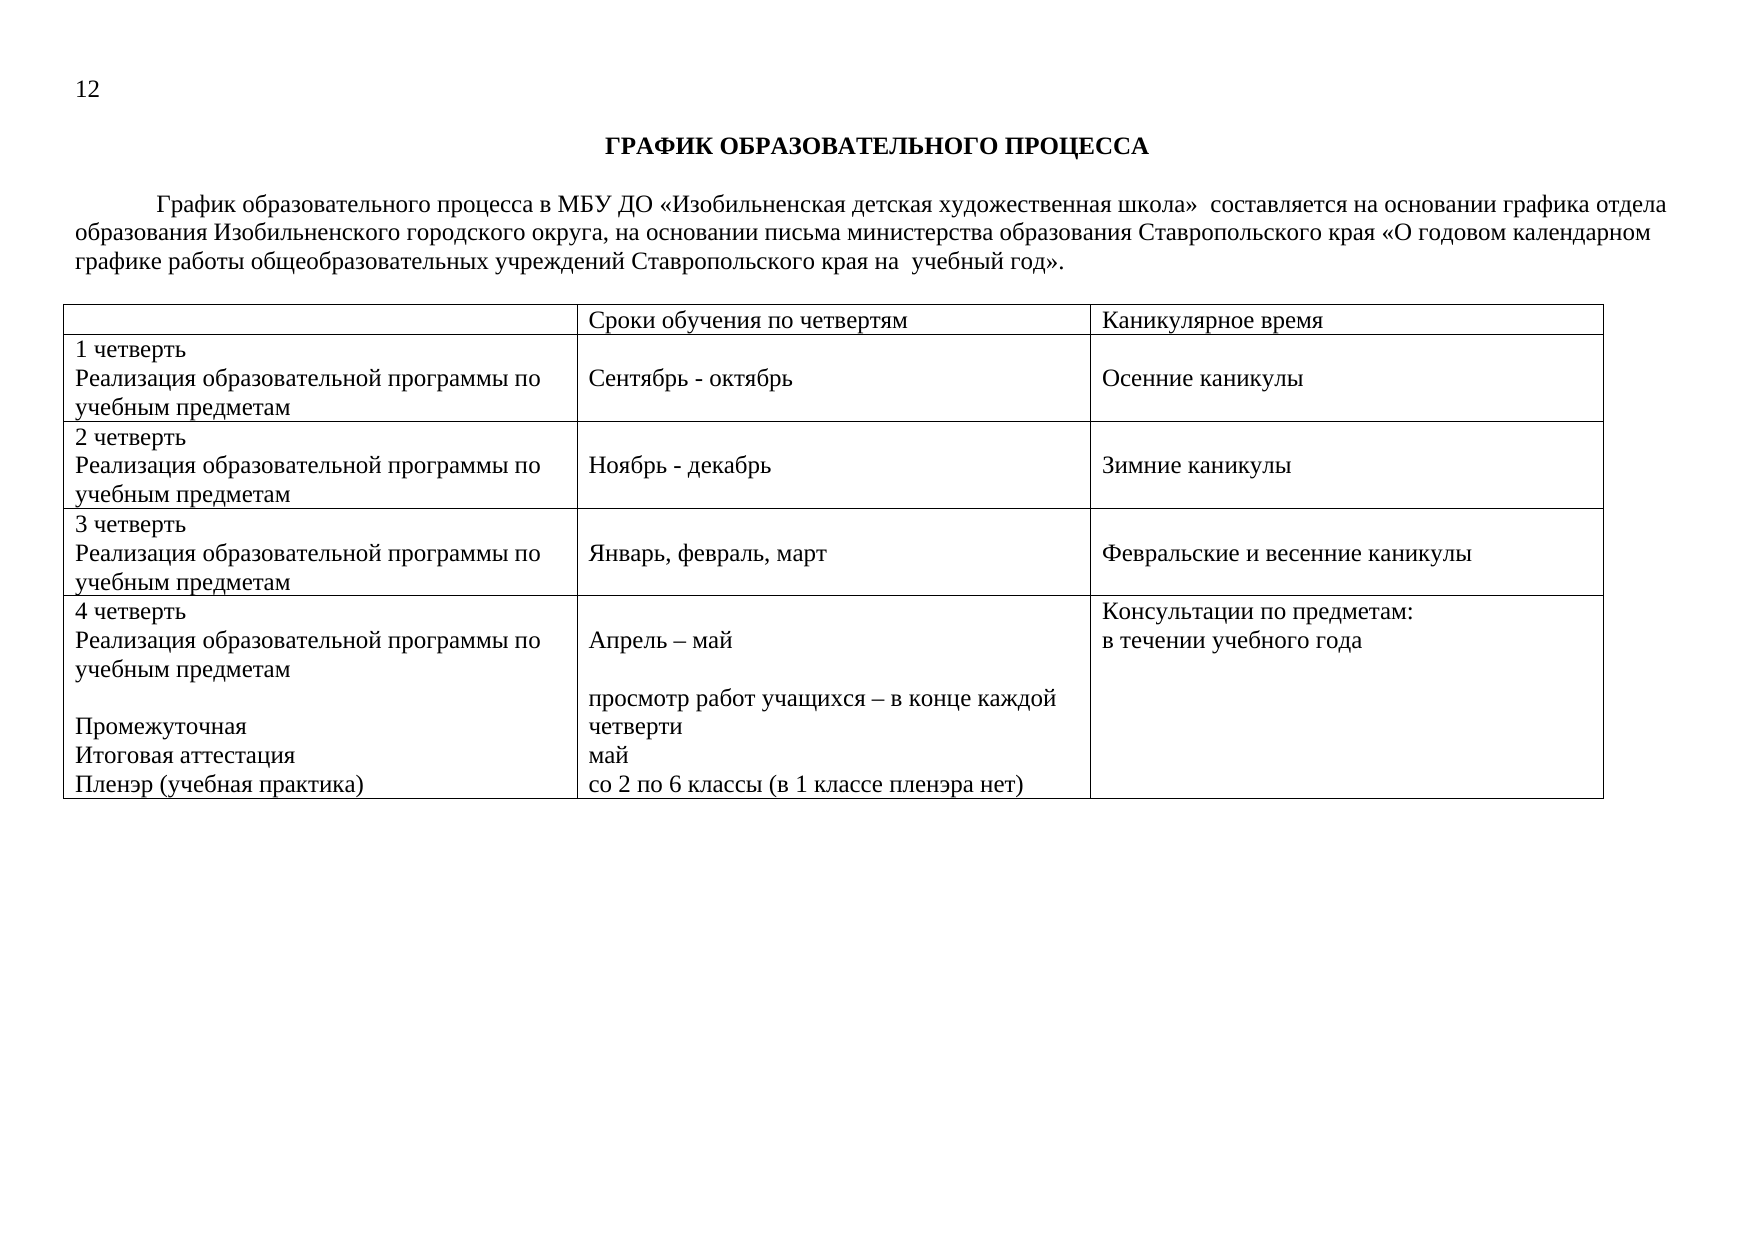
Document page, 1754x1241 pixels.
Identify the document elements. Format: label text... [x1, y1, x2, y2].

table_header Сроки обучения по четвертям [578, 305, 1090, 333]
text ГРАФИК ОБРАЗОВАТЕЛЬНОГО ПРОЦЕССА [75, 131, 1679, 160]
table_cell 3 четверть Реализация образовательной программы по учебным предметам [64, 509, 577, 595]
table_cell Сентябрь - октябрь [578, 335, 1090, 421]
table_cell Апрель – май просмотр работ учащихся – в конце каждой четверти май со 2 по 6 классы (в 1 классе пленэра нет) [578, 596, 1090, 798]
table_cell Февральские и весенние каникулы [1091, 509, 1603, 595]
table_cell 4 четверть Реализация образовательной программы по учебным предметам Промежуточная Итоговая аттестация Пленэр (учебная практика) [64, 596, 577, 798]
table_cell Осенние каникулы [1091, 335, 1603, 421]
table_cell Ноябрь - декабрь [578, 422, 1090, 508]
table_cell 1 четверть Реализация образовательной программы по учебным предметам [64, 335, 577, 421]
table_cell Консультации по предметам: в течении учебного года [1091, 596, 1603, 798]
table_header [64, 305, 577, 333]
table_header Каникулярное время [1091, 305, 1603, 333]
table_cell Зимние каникулы [1091, 422, 1603, 508]
table_cell Январь, февраль, март [578, 509, 1090, 595]
text График образовательного процесса в МБУ ДО «Изобильненская детская художественная школа» составляется на основании графика отдела образования Изобильненского городского округа, на основании письма министерства образования Ставропольского края «О годовом календарном графике работы общеобразовательных учреждений Ставропольского края на учебный год». [75, 189, 1679, 275]
table_cell 2 четверть Реализация образовательной программы по учебным предметам [64, 422, 577, 508]
